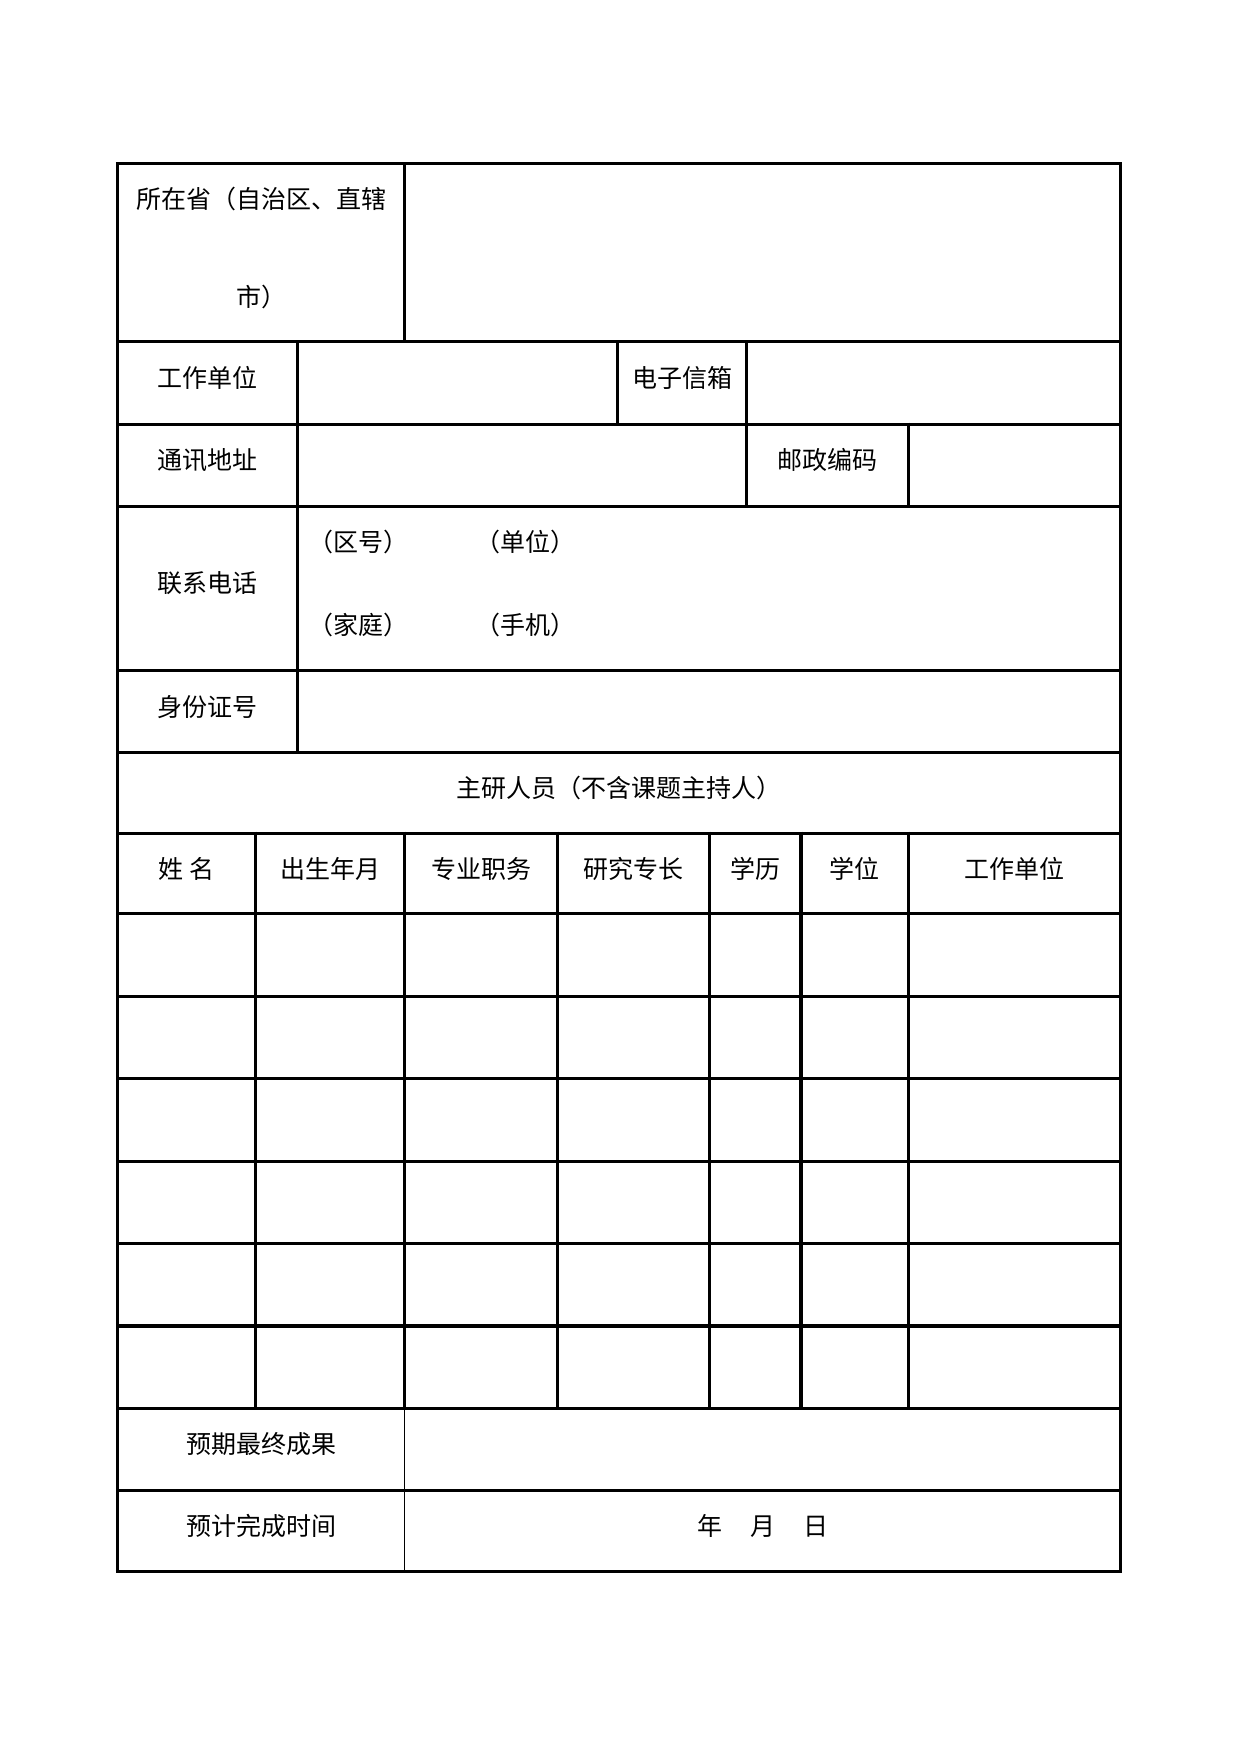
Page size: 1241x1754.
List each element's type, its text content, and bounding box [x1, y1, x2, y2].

table_cell [257, 1163, 403, 1242]
table_cell 预计完成时间 [119, 1492, 404, 1570]
table_cell [803, 1080, 907, 1159]
table_cell [559, 1245, 708, 1324]
table_cell 姓 名 [119, 835, 254, 912]
table_cell [257, 998, 403, 1077]
table_cell [910, 998, 1119, 1077]
table_cell 预期最终成果 [119, 1410, 404, 1489]
table_cell [559, 998, 708, 1077]
table_cell 出生年月 [257, 835, 403, 912]
table_cell [711, 998, 799, 1077]
table_cell [910, 1163, 1119, 1242]
table_cell [119, 915, 254, 995]
table_cell [257, 915, 403, 995]
table_cell 联系电话 [119, 508, 296, 669]
table_cell [803, 1328, 907, 1407]
table_cell [711, 915, 799, 995]
table_cell [748, 343, 1119, 422]
table_cell [910, 1328, 1119, 1407]
table_cell [559, 1080, 708, 1159]
table_cell [299, 672, 1119, 751]
table_cell [910, 1245, 1119, 1324]
table_cell [406, 998, 556, 1077]
table_cell 工作单位 [119, 343, 296, 422]
table_cell [119, 1245, 254, 1324]
table_cell 专业职务 [406, 835, 556, 912]
table_cell [803, 1245, 907, 1324]
table_cell [711, 1245, 799, 1324]
table_cell [910, 915, 1119, 995]
table_cell [257, 1328, 403, 1407]
table_cell [119, 1080, 254, 1159]
table_cell [559, 1328, 708, 1407]
table_cell [803, 1163, 907, 1242]
table_cell 学历 [711, 835, 799, 912]
table_cell [406, 165, 1119, 340]
table_cell 主研人员（不含课题主持人） [119, 754, 1119, 832]
table_cell [559, 915, 708, 995]
table_cell [406, 915, 556, 995]
table_cell [119, 1163, 254, 1242]
table_cell 学位 [803, 835, 907, 912]
table_cell [405, 1410, 1119, 1489]
table_cell [299, 343, 616, 422]
table_cell [406, 1328, 556, 1407]
table_cell [803, 915, 907, 995]
table_cell 电子信箱 [619, 343, 745, 422]
table_cell 通讯地址 [119, 426, 296, 505]
table_cell 年 月 日 [405, 1492, 1119, 1570]
table_cell 身份证号 [119, 672, 296, 751]
table_cell [910, 426, 1119, 505]
table_cell [406, 1245, 556, 1324]
table_cell [257, 1080, 403, 1159]
table_cell [711, 1163, 799, 1242]
table_cell 所在省（自治区、直辖市） [119, 165, 403, 340]
table_cell [406, 1163, 556, 1242]
table_cell [299, 426, 745, 505]
table_cell 工作单位 [910, 835, 1119, 912]
table_cell [711, 1328, 799, 1407]
table_cell [119, 998, 254, 1077]
table_cell [910, 1080, 1119, 1159]
table_cell [803, 998, 907, 1077]
table_cell [406, 1080, 556, 1159]
table_cell 研究专长 [559, 835, 708, 912]
table_cell [119, 1328, 254, 1407]
table_cell 邮政编码 [748, 426, 907, 505]
table_cell [559, 1163, 708, 1242]
table_cell （区号） （单位） （家庭） （手机） [299, 508, 1119, 669]
table_cell [257, 1245, 403, 1324]
table_cell [711, 1080, 799, 1159]
